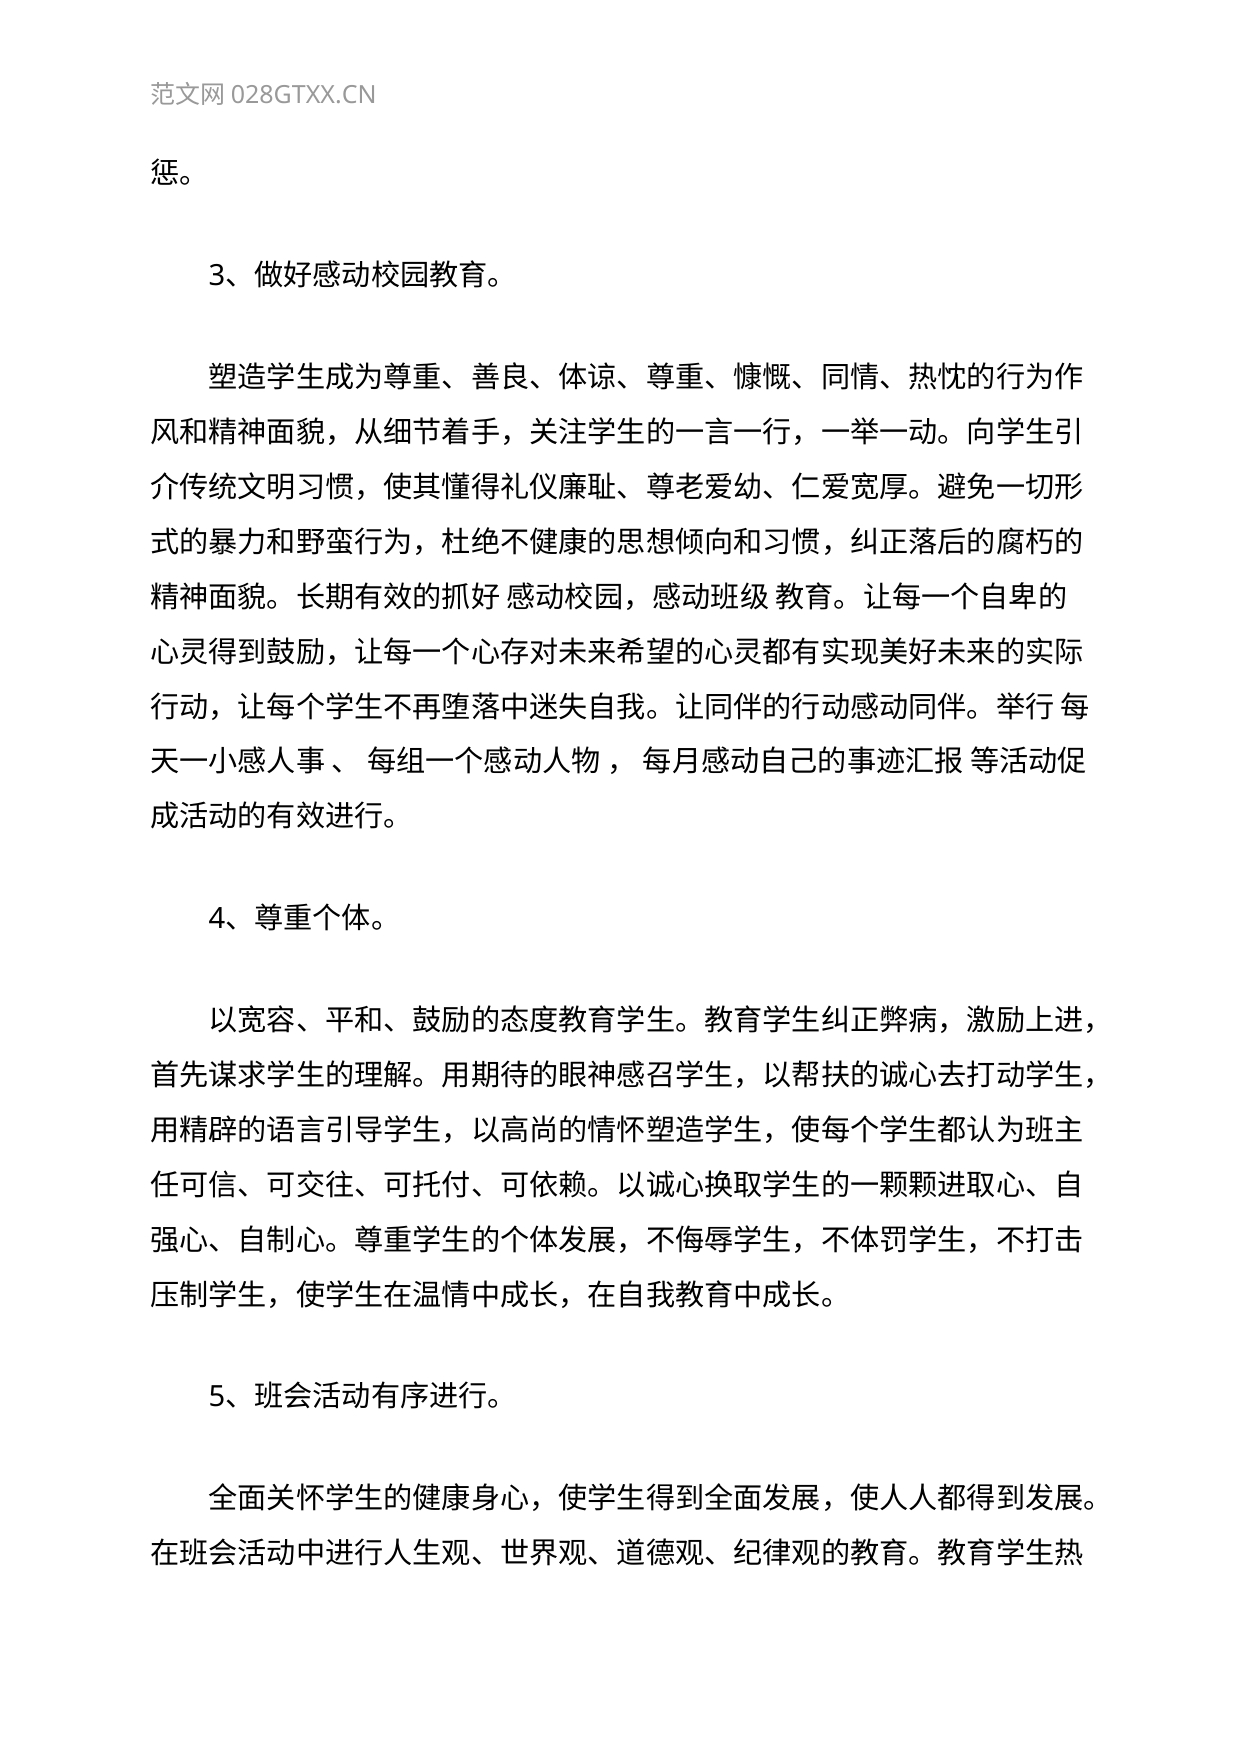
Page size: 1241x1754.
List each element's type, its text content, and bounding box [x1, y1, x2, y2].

text 4、尊重个体。 [150, 895, 1090, 937]
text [150, 150, 1090, 192]
text 3、做好感动校园教育。 [150, 252, 1090, 294]
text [150, 1475, 1090, 1572]
text 塑造学生成为尊重、善良、体谅、尊重、慷慨、同情、热忱的行为作风和精神面貌，从细节着手，关注学生的一言一行，一举一动。向学生引介传统文明习惯，使其懂得礼仪廉耻、尊老爱幼、仁爱宽厚。避免一切形式的暴力和野蛮行为，杜绝不健康的思想倾向和习惯，纠正落后的腐朽的精神面貌。长期有效的抓好 感动校园，感动班级 教育。让每一个自卑的心灵得到鼓励，让每一个心存对未来希望的心灵都有实现美好未来的实际行动，让每个学生不再堕落中迷失自我。让同伴的行动感动同伴。举行 每天一小感人事 、 每组一个感动人物 ， 每月感动自己的事迹汇报 等活动促成活动的有效进行。 [150, 354, 1090, 835]
text 5、班会活动有序进行。 [150, 1373, 1090, 1415]
text 以宽容、平和、鼓励的态度教育学生。教育学生纠正弊病，激励上进，首先谋求学生的理解。用期待的眼神感召学生，以帮扶的诚心去打动学生，用精辟的语言引导学生，以高尚的情怀塑造学生，使每个学生都认为班主任可信、可交往、可托付、可依赖。以诚心换取学生的一颗颗进取心、自强心、自制心。尊重学生的个体发展，不侮辱学生，不体罚学生，不打击压制学生，使学生在温情中成长，在自我教育中成长。 [150, 997, 1090, 1313]
